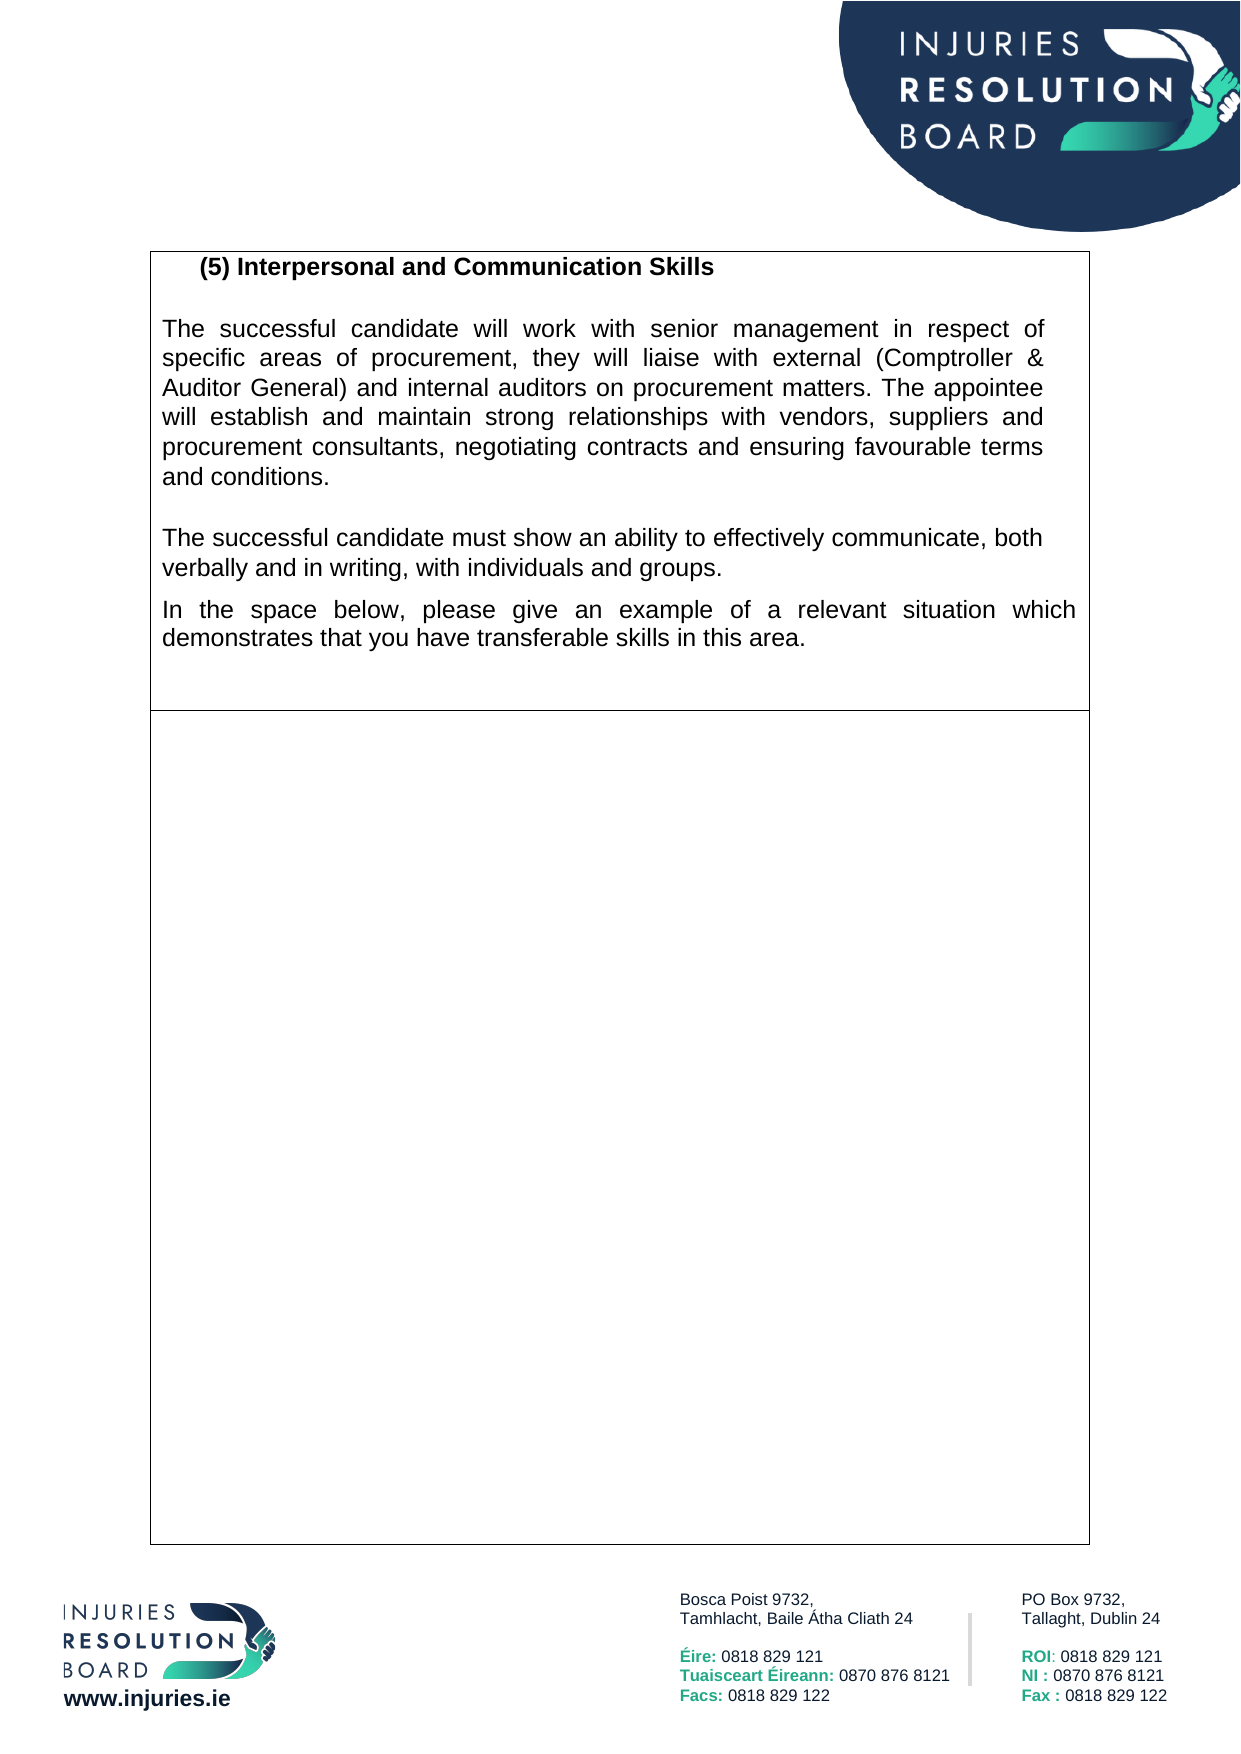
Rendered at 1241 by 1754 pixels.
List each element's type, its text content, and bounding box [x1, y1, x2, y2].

table_cell [151, 711, 1089, 1544]
picture [63, 1603, 275, 1679]
picture [823, 1, 1241, 436]
table_header Interpersonal and Communication Skills The successful candidate will work with senior management in respect of specific areas of procurement, they will liaise with external (Comptroller & Auditor General) and internal auditors on procurement matters. The appointee will establish and maintain strong relationships with vendors, suppliers and procurement consultants, negotiating contracts and ensuring favourable terms and conditions. The successful candidate must show an ability to effectively communicate, both verbally and in writing, with individuals and groups. In the space below, please give an example of a relevant situation which demonstrates that you have transferable skills in this area. [151, 252, 1089, 709]
